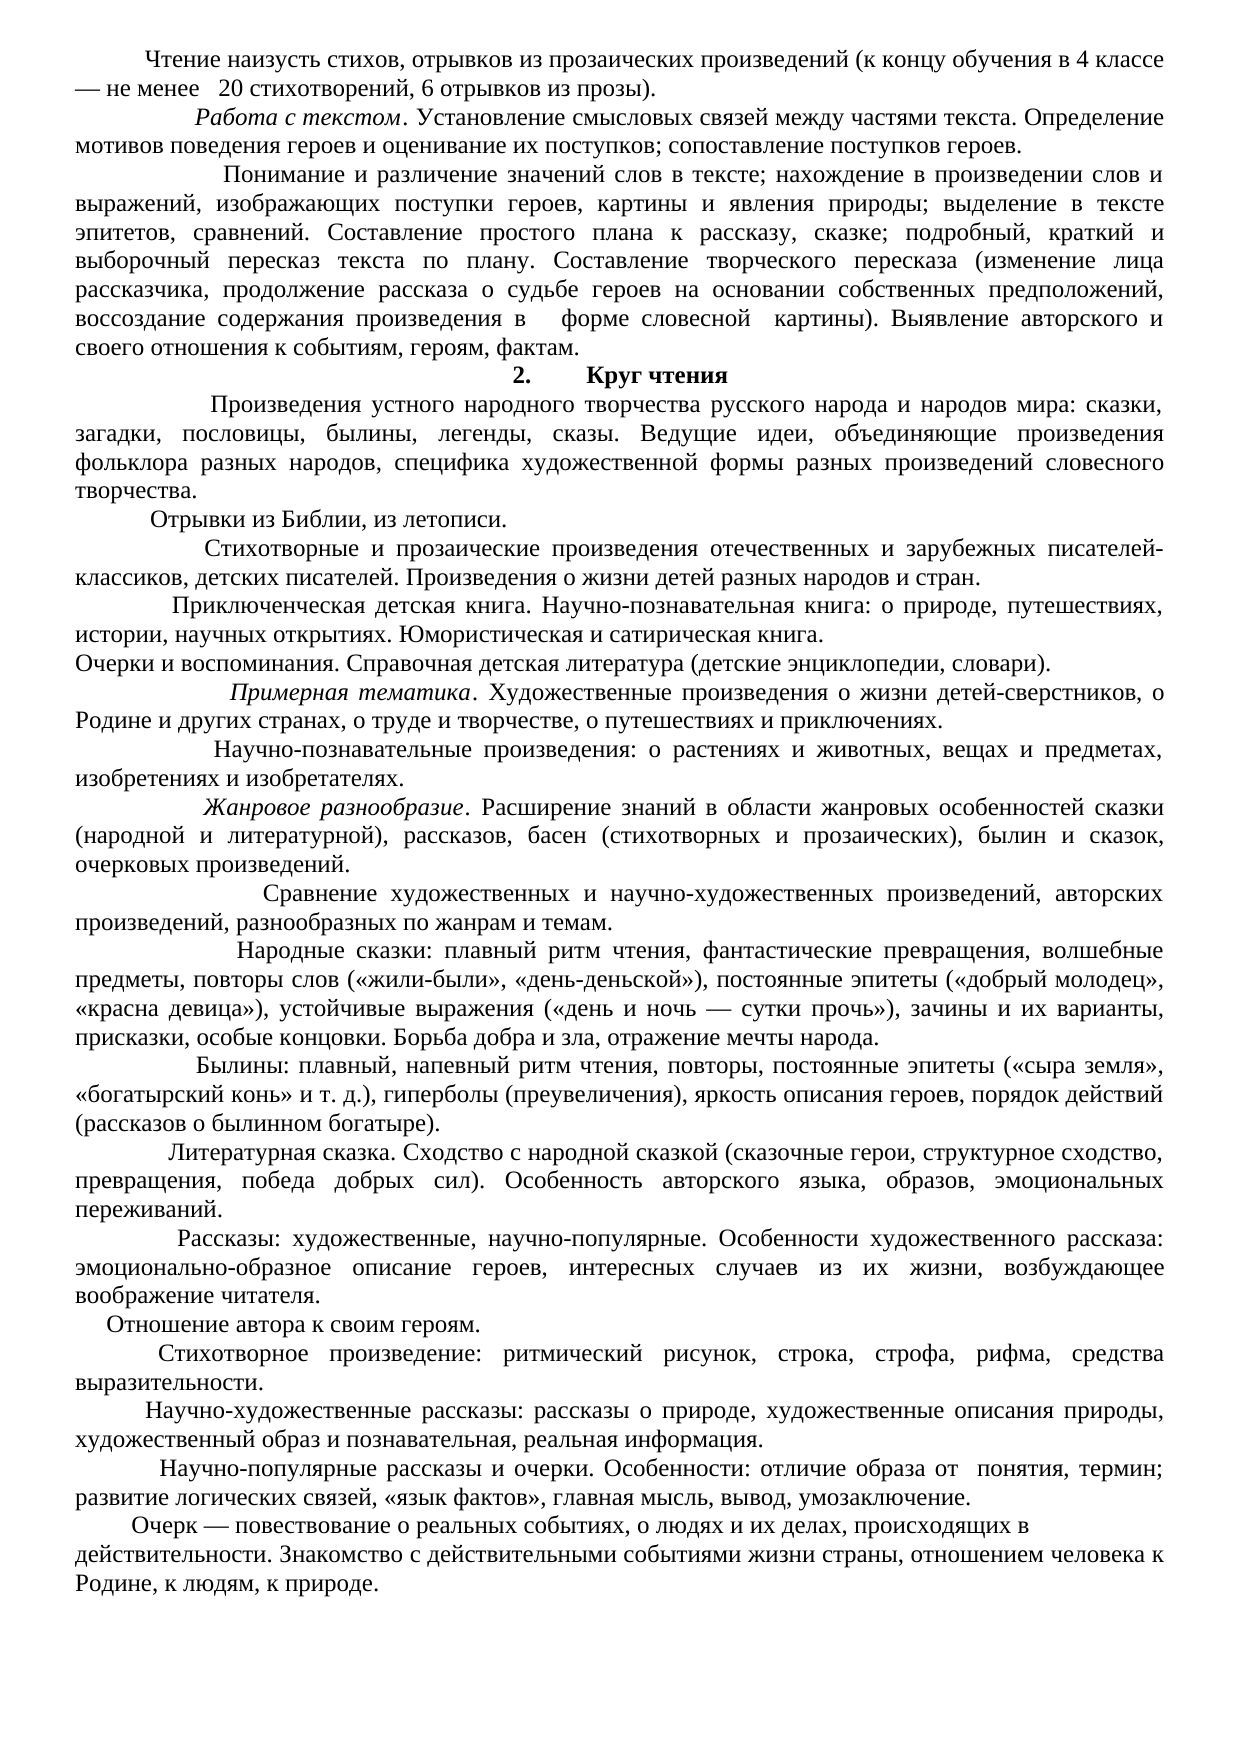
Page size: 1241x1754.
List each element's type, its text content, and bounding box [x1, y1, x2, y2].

text Стихотворные и прозаические произведения отечественных и зарубежных писателей- классиков, детских писателей. Произведения о жизни детей разных народов и стран. [75, 533, 1165, 591]
text Литературная сказка. Сходство с народной сказкой (сказочные герои, структурное сходство, превращения, победа добрых сил). Особенность авторского языка, образов, эмоциональных переживаний. [75, 1137, 1165, 1223]
text Былины: плавный, напевный ритм чтения, повторы, постоянные эпитеты («сыра земля», «богатырский конь» и т. д.), гиперболы (преувеличения), яркость описания героев, порядок действий (рассказов о былинном богатыре). [75, 1051, 1165, 1137]
text Научно-познавательные произведения: о растениях и животных, вещах и предметах, изобретениях и изобретателях. [75, 734, 1165, 792]
text Научно-художественные рассказы: рассказы о природе, художественные описания природы, художественный образ и познавательная, реальная информация. [75, 1396, 1165, 1453]
list Круг чтения [75, 361, 1165, 389]
text Народные сказки: плавный ритм чтения, фантастические превращения, волшебные предметы, повторы слов («жили-были», «день-деньской»), постоянные эпитеты («добрый молодец», «красна девица»), устойчивые выражения («день и ночь — сутки прочь»), зачины и их варианты, присказки, особые концовки. Борьба добра и зла, отражение мечты народа. [75, 936, 1165, 1051]
text Понимание и различение значений слов в тексте; нахождение в произведении слов и выражений, изображающих поступки героев, картины и явления природы; выделение в тексте эпитетов, сравнений. Составление простого плана к рассказу, сказке; подробный, краткий и выборочный пересказ текста по плану. Составление творческого пересказа (изменение лица рассказчика, продолжение рассказа о судьбе героев на основании собственных предположений, воссоздание содержания произведения в форме словесной картины). Выявление авторского и своего отношения к событиям, героям, фактам. [75, 159, 1165, 361]
text Примерная тематика. Художественные произведения о жизни детей-сверстников, о Родине и других странах, о труде и творчестве, о путешествиях и приключениях. [75, 677, 1165, 734]
text Научно-популярные рассказы и очерки. Особенности: отличие образа от понятия, термин; развитие логических связей, «язык фактов», главная мысль, вывод, умозаключение. [75, 1453, 1165, 1511]
text Очерки и воспоминания. Справочная детская литература (детские энциклопедии, словари). [75, 648, 1165, 677]
text Приключенческая детская книга. Научно-познавательная книга: о природе, путешествиях, истории, научных открытиях. Юмористическая и сатирическая книга. [75, 591, 1165, 648]
text Работа с текстом. Установление смысловых связей между частями текста. Определение мотивов поведения героев и оценивание их поступков; сопоставление поступков героев. [75, 102, 1165, 159]
text Сравнение художественных и научно-художественных произведений, авторских произведений, разнообразных по жанрам и темам. [75, 878, 1165, 936]
text Отрывки из Библии, из летописи. [75, 504, 1165, 533]
text Отношение автора к своим героям. [75, 1309, 1165, 1338]
text Чтение наизусть стихов, отрывков из прозаических произведений (к концу обучения в 4 классе — не менее 20 стихотворений, 6 отрывков из прозы). [75, 44, 1165, 102]
text Стихотворное произведение: ритмический рисунок, строка, строфа, рифма, средства выразительности. [75, 1338, 1165, 1396]
text Произведения устного народного творчества русского народа и народов мира: сказки, загадки, пословицы, былины, легенды, сказы. Ведущие идеи, объединяющие произведения фольклора разных народов, специфика художественной формы разных произведений словесного творчества. [75, 389, 1165, 504]
text Рассказы: художественные, научно-популярные. Особенности художественного рассказа: эмоционально-образное описание героев, интересных случаев из их жизни, возбуждающее воображение читателя. [75, 1223, 1165, 1309]
text Жанровое разнообразие. Расширение знаний в области жанровых особенностей сказки (народной и литературной), рассказов, басен (стихотворных и прозаических), былин и сказок, очерковых произведений. [75, 792, 1165, 878]
text действительности. Знакомство с действительными событиями жизни страны, отношением человека к Родине, к людям, к природе. [75, 1539, 1165, 1597]
text Очерк — повествование о реальных событиях, о людях и их делах, происходящих в [75, 1511, 1165, 1539]
